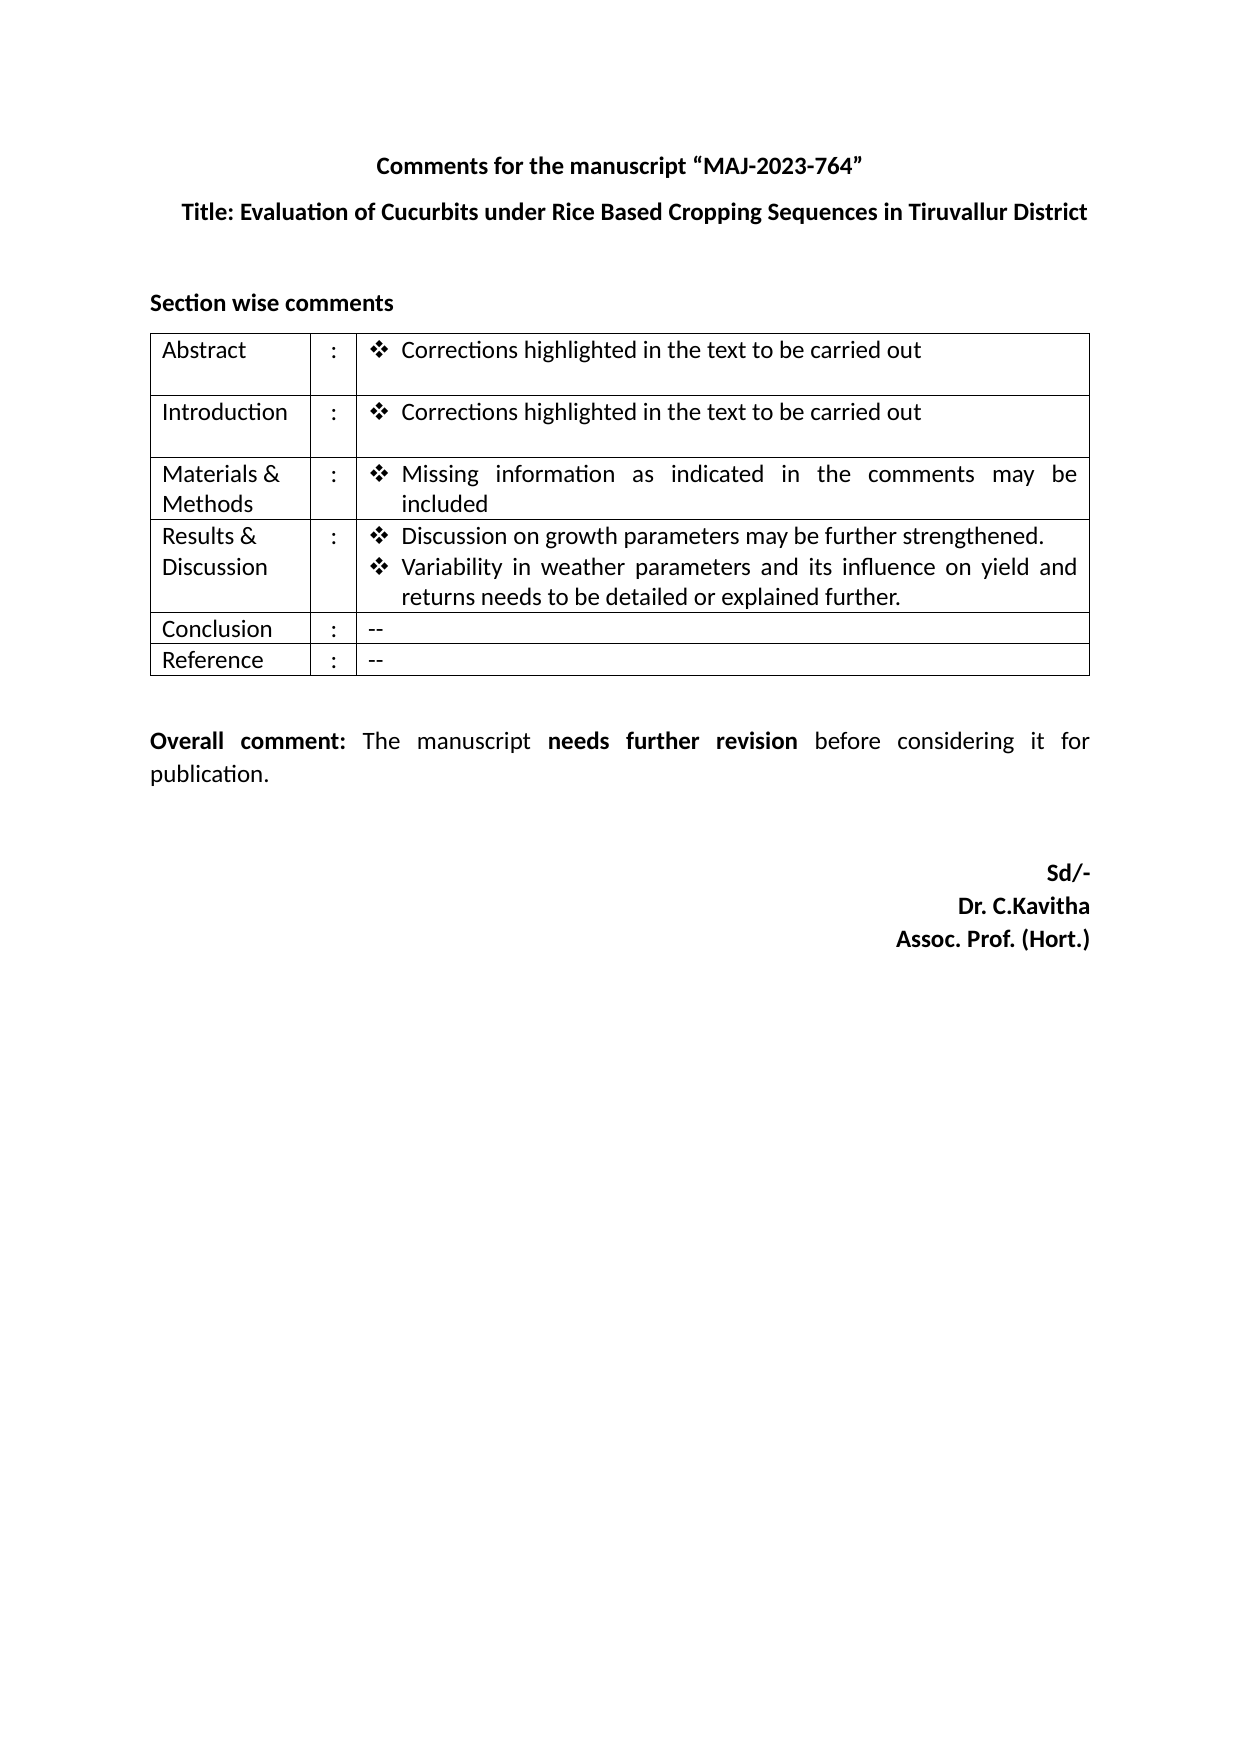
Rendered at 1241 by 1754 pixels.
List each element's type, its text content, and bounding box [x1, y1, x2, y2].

text Comments for the manuscript “MAJ-2023-764” [150, 150, 1090, 181]
text Overall comment: The manuscript needs further revision before considering it for publication. [150, 726, 1090, 789]
text Sd/- [150, 858, 1090, 888]
table_cell : [311, 644, 356, 675]
table_cell -- [357, 644, 1089, 675]
text Section wise comments [150, 287, 1090, 318]
table_cell Results & Discussion [151, 520, 310, 612]
table_cell : [311, 458, 356, 519]
table_cell Reference [151, 644, 310, 675]
table_cell -- [357, 613, 1089, 643]
table_cell Corrections highlighted in the text to be carried out [357, 396, 1089, 457]
text Title: Evaluation of Cucurbits under Rice Based Cropping Sequences in Tiruvallur District [179, 196, 1090, 226]
table_cell : [311, 396, 356, 457]
table_cell : [311, 520, 356, 612]
table_cell Conclusion [151, 613, 310, 643]
table_header Corrections highlighted in the text to be carried out [357, 334, 1089, 395]
text Assoc. Prof. (Hort.) [150, 923, 1090, 954]
table_header : [311, 334, 356, 395]
table_header Abstract [151, 334, 310, 395]
text Dr. C.Kavitha [150, 891, 1090, 921]
table_cell Materials & Methods [151, 458, 310, 519]
table_cell : [311, 613, 356, 643]
table_cell Missing information as indicated in the comments may be included [357, 458, 1089, 519]
table_cell Discussion on growth parameters may be further strengthened. Variability in weather parameters and its influence on yield and returns needs to be detailed or explained further. [357, 520, 1089, 612]
table_cell Introduction [151, 396, 310, 457]
